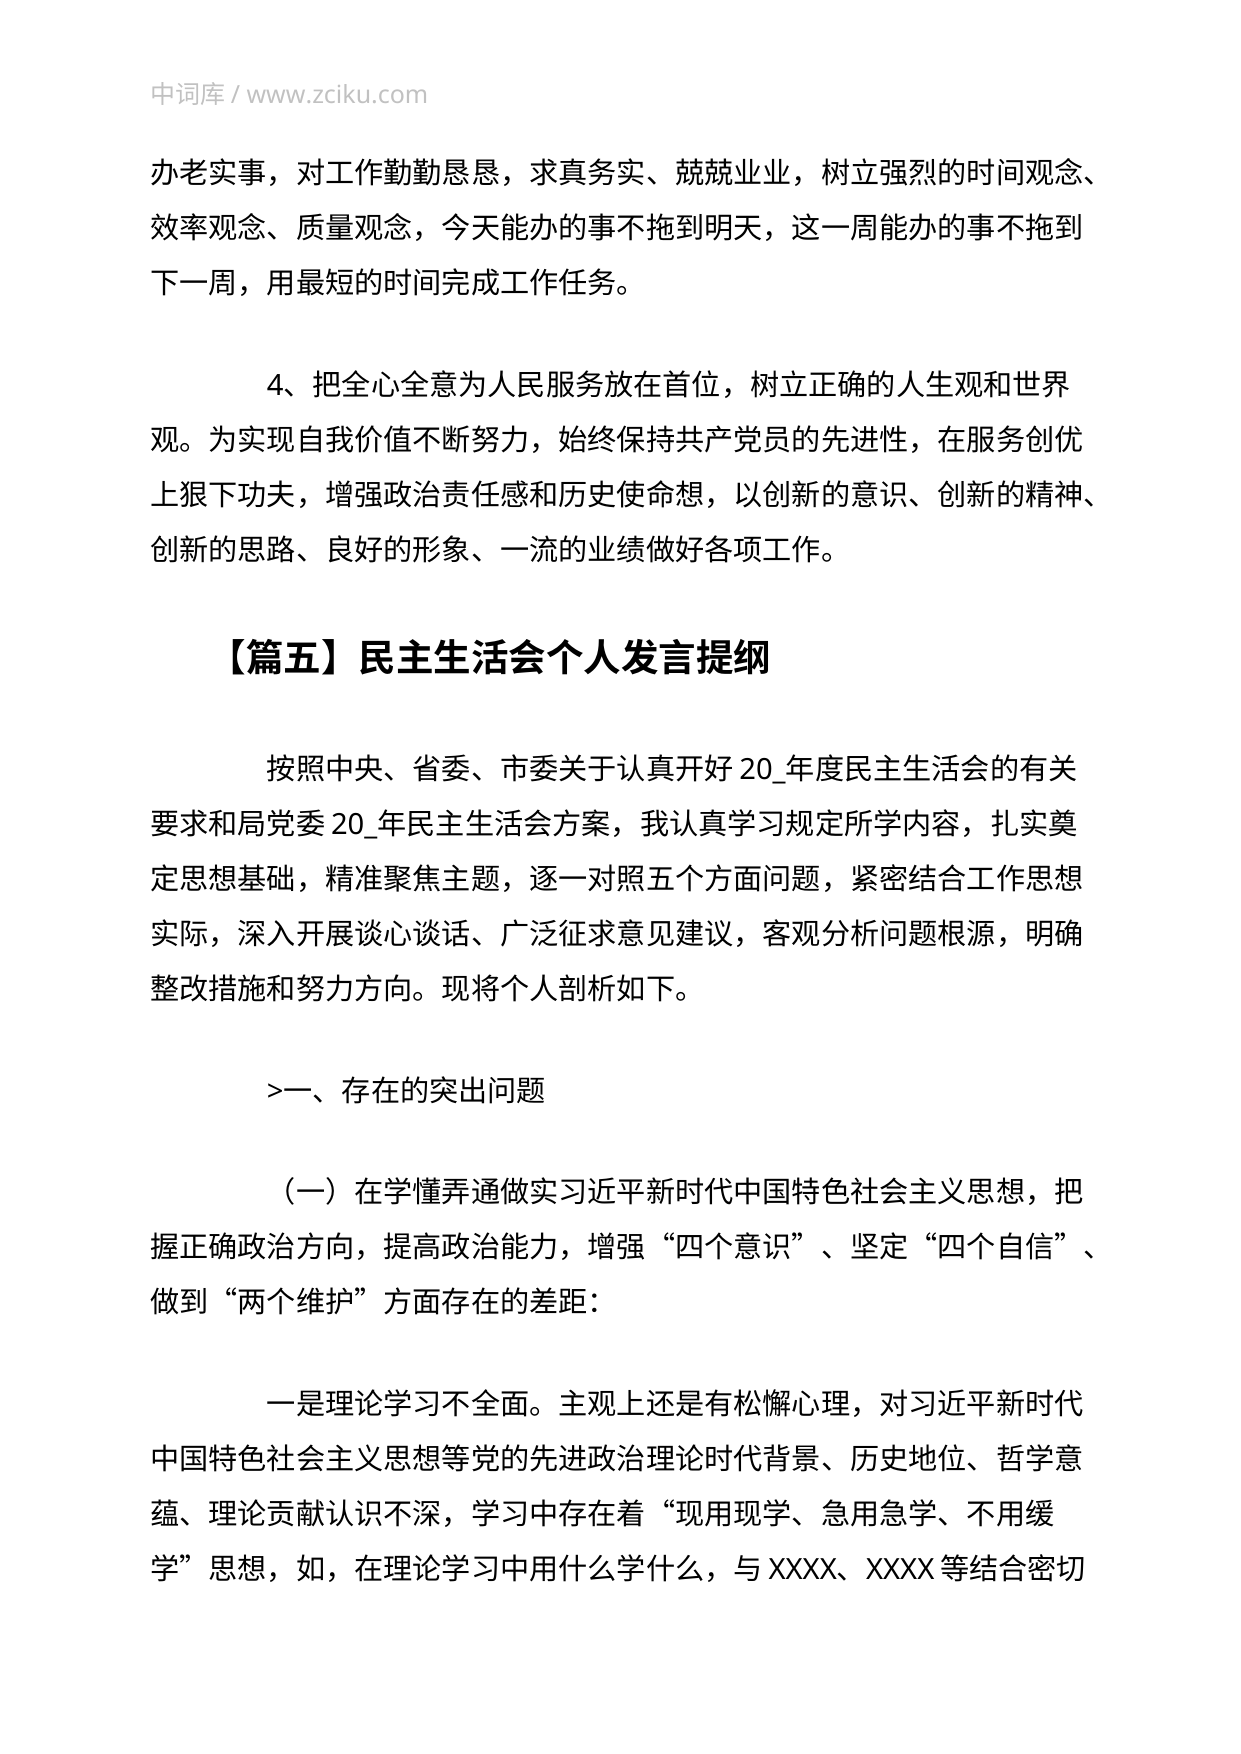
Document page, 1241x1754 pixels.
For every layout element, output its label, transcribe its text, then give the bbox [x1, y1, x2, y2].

text 4、把全心全意为人民服务放在首位，树立正确的人生观和世界观。为实现自我价值不断努力，始终保持共产党员的先进性，在服务创优上狠下功夫，增强政治责任感和历史使命想，以创新的意识、创新的精神、创新的思路、良好的形象、一流的业绩做好各项工作。 [150, 362, 1090, 569]
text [150, 1381, 1090, 1588]
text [150, 150, 1090, 302]
text 【篇五】民主生活会个人发言提纲 [150, 628, 1090, 682]
text >一、存在的突出问题 [150, 1067, 1090, 1109]
text （一）在学懂弄通做实习近平新时代中国特色社会主义思想，把握正确政治方向，提高政治能力，增强“四个意识”、坚定“四个自信”、做到“两个维护”方面存在的差距： [150, 1169, 1090, 1321]
text 按照中央、省委、市委关于认真开好20_年度民主生活会的有关要求和局党委20_年民主生活会方案，我认真学习规定所学内容，扎实奠定思想基础，精准聚焦主题，逐一对照五个方面问题，紧密结合工作思想实际，深入开展谈心谈话、广泛征求意见建议，客观分析问题根源，明确整改措施和努力方向。现将个人剖析如下。 [150, 746, 1090, 1008]
